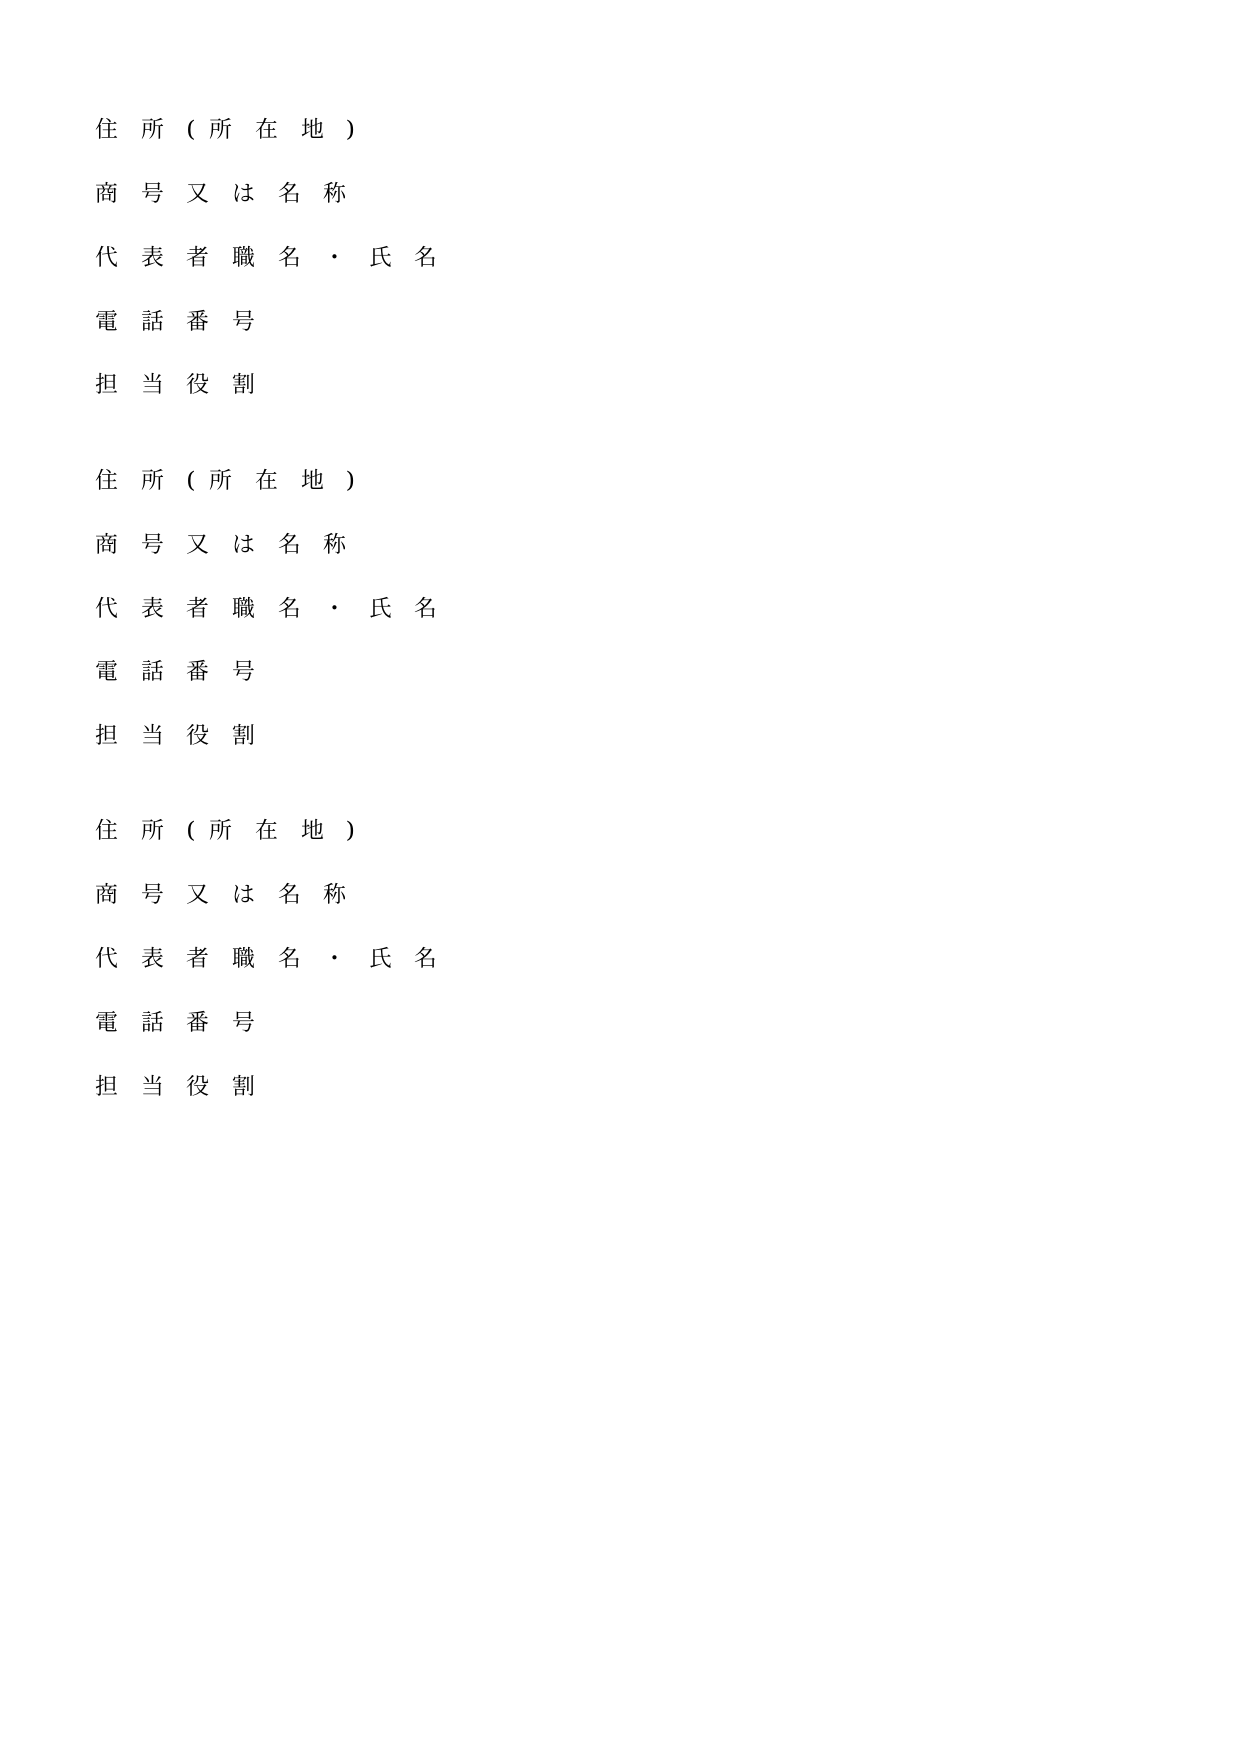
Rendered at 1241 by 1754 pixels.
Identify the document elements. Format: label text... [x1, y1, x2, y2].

text 担当役割 [95, 702, 1145, 765]
text 電話番号 [95, 988, 1145, 1052]
text 住所(所在地) [95, 447, 1145, 510]
text 住所(所在地) [95, 96, 1145, 160]
text 電話番号 [95, 287, 1145, 351]
text 商号又は名称 [95, 861, 1145, 925]
text 電話番号 [95, 638, 1145, 702]
text 代表者職名・氏名 [95, 925, 1145, 988]
text 住所(所在地) [95, 797, 1145, 861]
text 代表者職名・氏名 [95, 574, 1145, 638]
text 担当役割 [95, 351, 1145, 415]
text 商号又は名称 [95, 510, 1145, 574]
text 商号又は名称 [95, 160, 1145, 223]
text 担当役割 [95, 1052, 1145, 1116]
text 代表者職名・氏名 [95, 223, 1145, 287]
